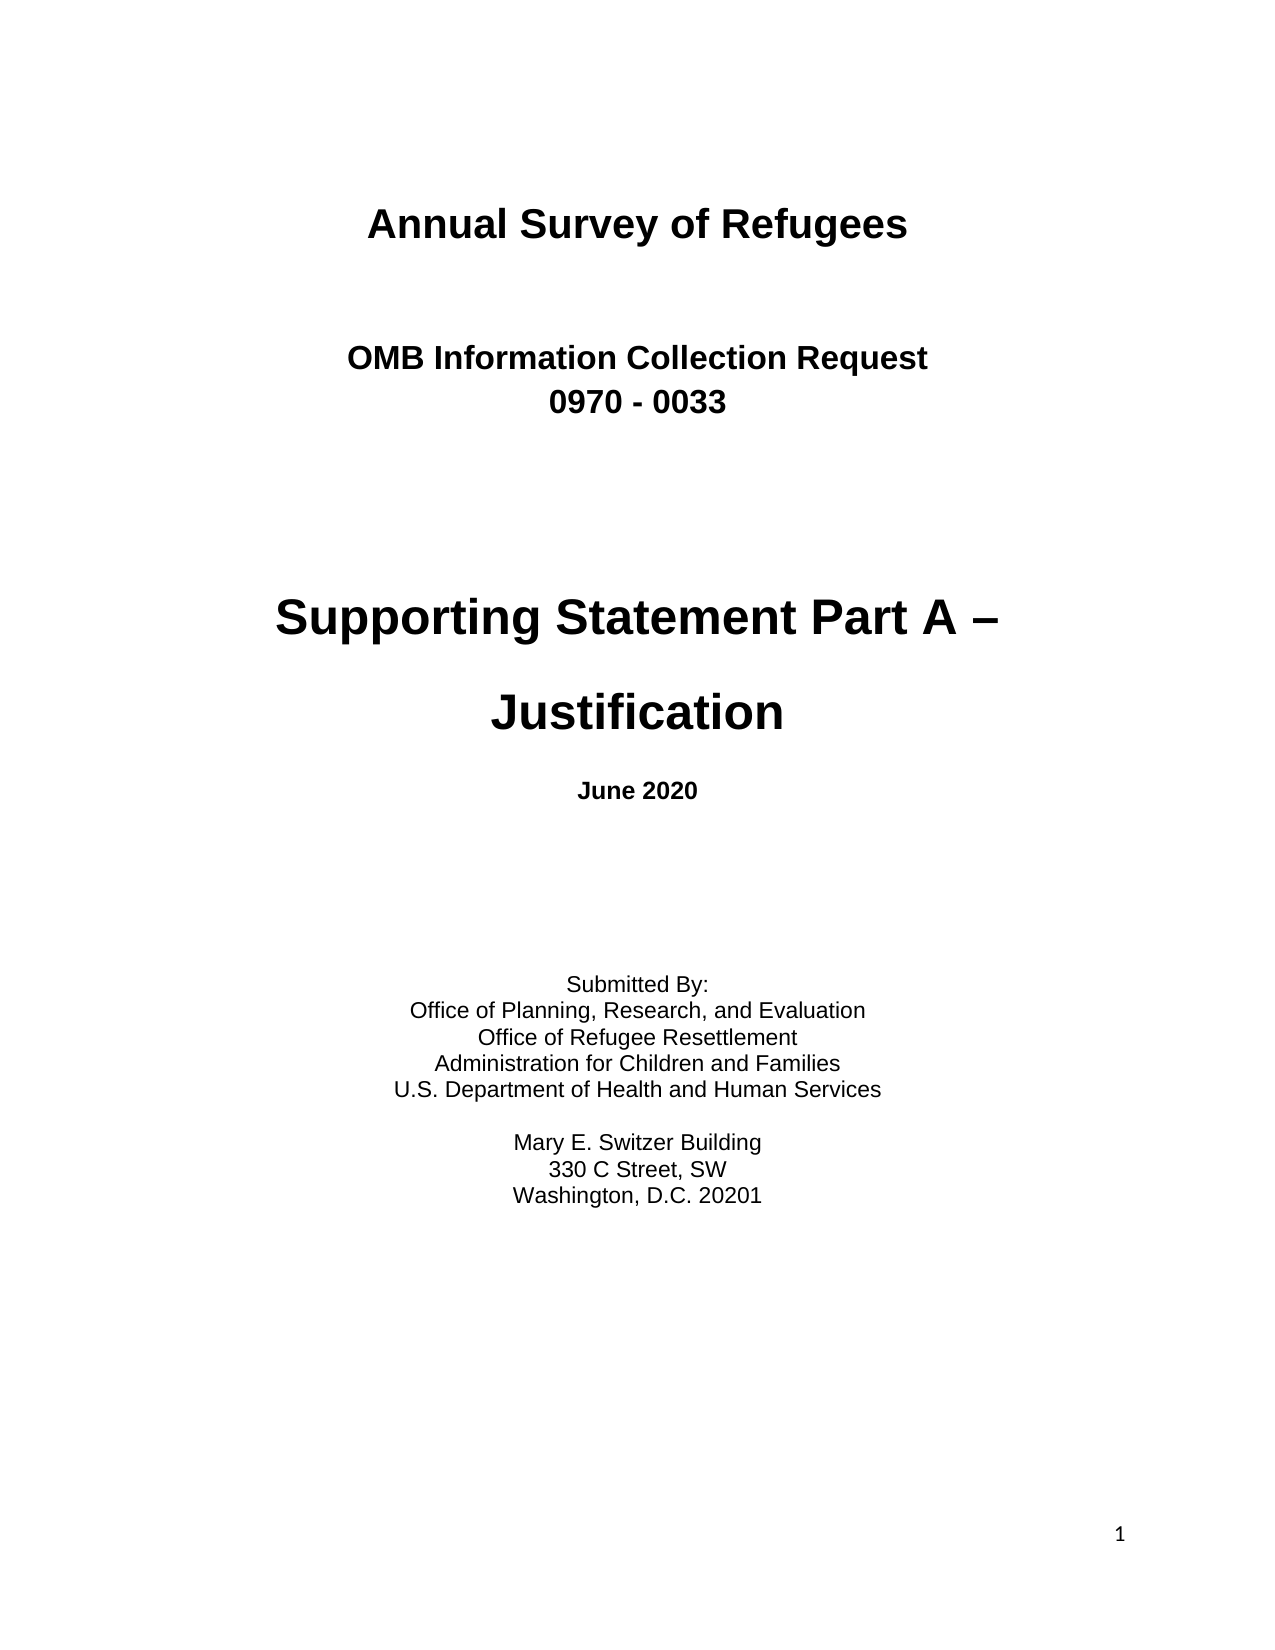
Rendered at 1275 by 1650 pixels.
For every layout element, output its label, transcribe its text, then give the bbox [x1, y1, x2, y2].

text Administration for Children and Families [150, 1050, 1125, 1076]
text Submitted By: [150, 971, 1125, 997]
text Mary E. Switzer Building [150, 1129, 1125, 1156]
text Washington, D.C. 20201 [150, 1182, 1125, 1208]
text U.S. Department of Health and Human Services [150, 1076, 1125, 1103]
title 0970 - 0033 [150, 378, 1125, 422]
text Supporting Statement Part A – [150, 587, 1125, 645]
title Annual Survey of Refugees [150, 203, 1125, 247]
title OMB Information Collection Request [150, 334, 1125, 378]
text Justification [150, 682, 1125, 740]
text Office of Refugee Resettlement [150, 1024, 1125, 1050]
text Office of Planning, Research, and Evaluation [150, 997, 1125, 1024]
text June 2020 [150, 777, 1125, 804]
text 330 C Street, SW [150, 1156, 1125, 1182]
